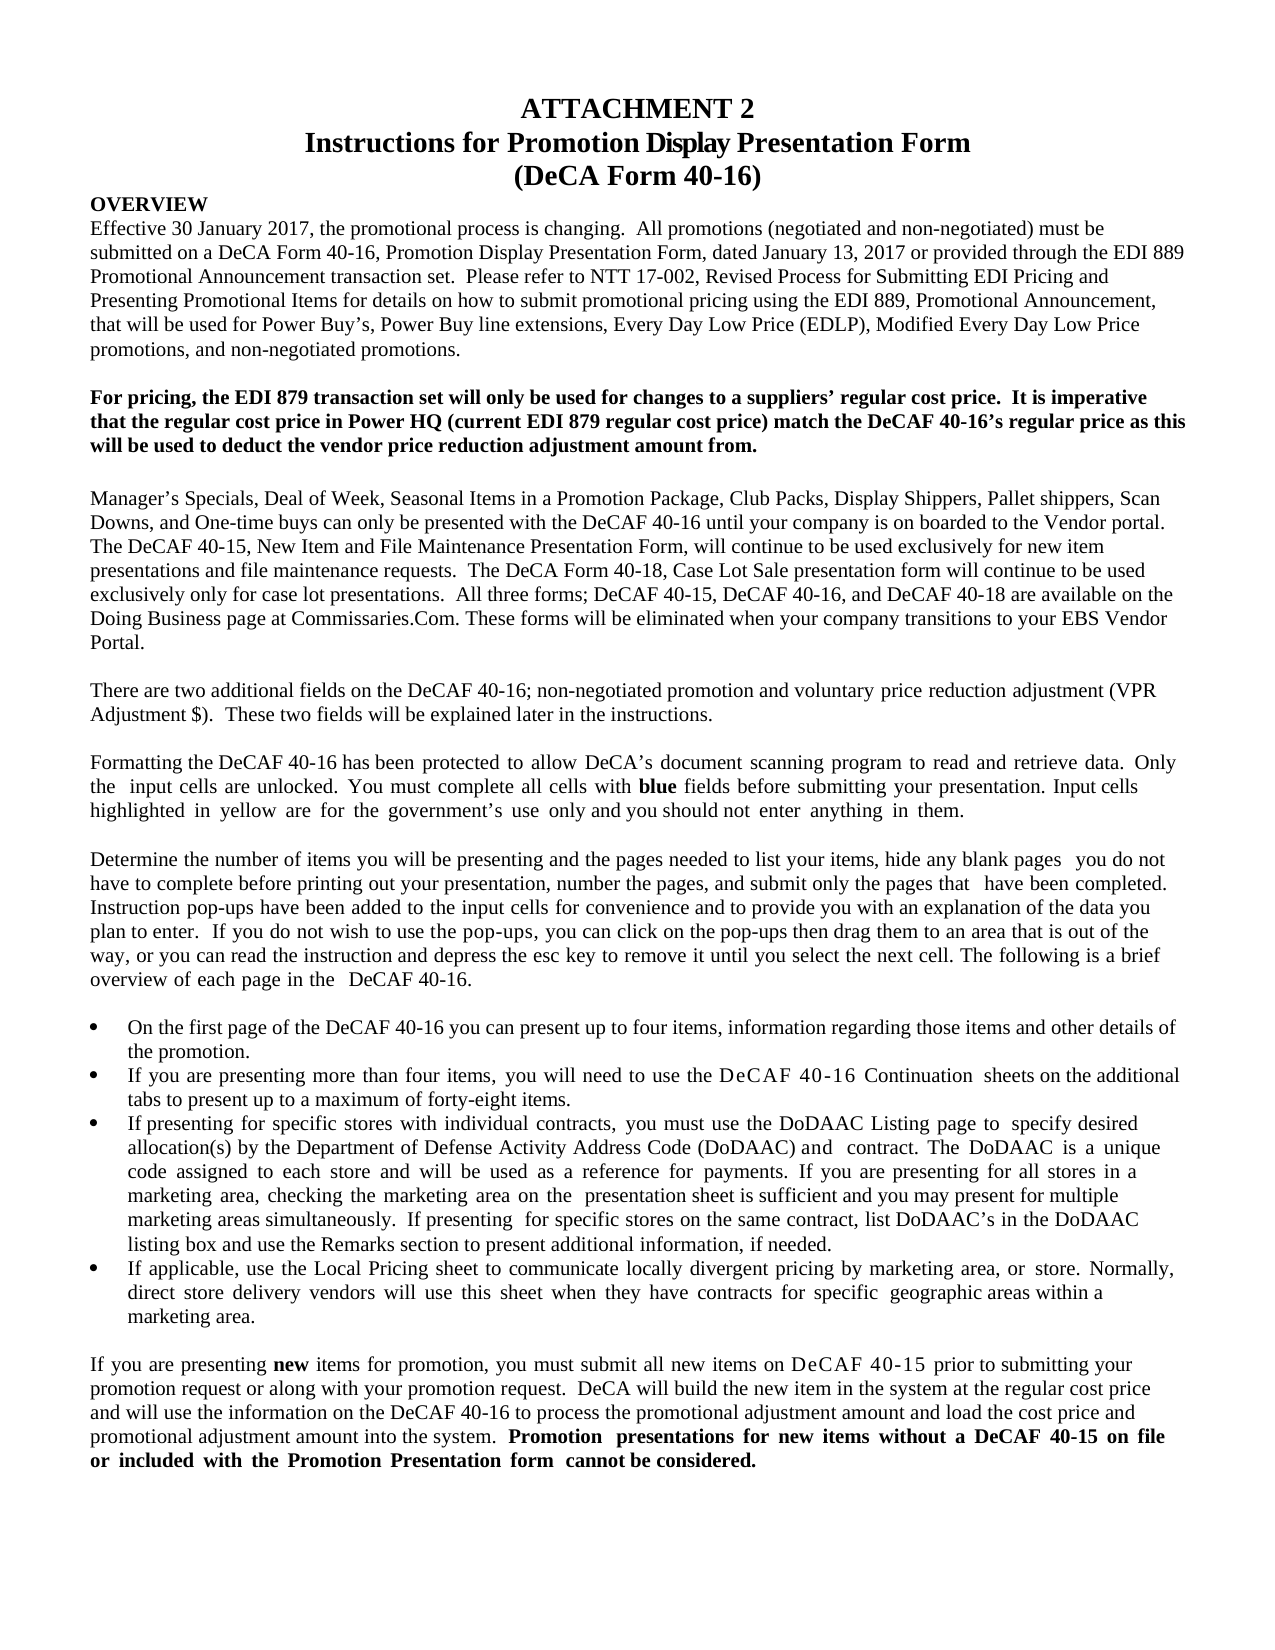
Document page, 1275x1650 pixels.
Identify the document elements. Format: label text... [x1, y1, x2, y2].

list If applicable, use the Local Pricing sheet to communicate locally divergent pricing by marketing area, or store. Normally, direct store delivery vendors will use this sheet when they have contracts for specific geographic areas within a marketing area. [90, 1256, 1185, 1328]
text There are two additional fields on the DeCAF 40-16; non-negotiated promotion and voluntary price reduction adjustment (VPR Adjustment $). These two fields will be explained later in the instructions. [90, 678, 1185, 726]
text Effective 30 January 2017, the promotional process is changing. All promotions (negotiated and non-negotiated) must be submitted on a DeCA Form 40-16, Promotion Display Presentation Form, dated January 13, 2017 or provided through the EDI 889 Promotional Announcement transaction set. Please refer to NTT 17-002, Revised Process for Submitting EDI Pricing and Presenting Promotional Items for details on how to submit promotional pricing using the EDI 889, Promotional Announcement, that will be used for Power Buy’s, Power Buy line extensions, Every Day Low Price (EDLP), Modified Every Day Low Price promotions, and non-negotiated promotions. [90, 216, 1187, 361]
text (DeCA Form 40-16) [90, 158, 1185, 192]
text Formatting the DeCAF 40-16 has been protected to allow DeCA’s document scanning program to read and retrieve data. Only the input cells are unlocked. You must complete all cells with blue fields before submitting your presentation. Input cells highlighted in yellow are for the government’s use only and you should not enter anything in them. [90, 750, 1185, 822]
text For pricing, the EDI 879 transaction set will only be used for changes to a suppliers’ regular cost price. It is imperative that the regular cost price in Power HQ (current EDI 879 regular cost price) match the DeCAF 40-16’s regular price as this will be used to deduct the vendor price reduction adjustment amount from. [90, 384, 1187, 457]
text Instructions for Promotion Display Presentation Form [90, 125, 1185, 158]
text Determine the number of items you will be presenting and the pages needed to list your items, hide any blank pages you do not have to complete before printing out your presentation, number the pages, and submit only the pages that have been completed. Instruction pop-ups have been added to the input cells for convenience and to provide you with an explanation of the data you plan to enter. If you do not wish to use the pop-ups, you can click on the pop-ups then drag them to an area that is out of the way, or you can read the instruction and depress the esc key to remove it until you select the next cell. The following is a brief overview of each page in the DeCAF 40-16. [90, 846, 1185, 991]
text Manager’s Specials, Deal of Week, Seasonal Items in a Promotion Package, Club Packs, Display Shippers, Pallet shippers, Scan Downs, and One-time buys can only be presented with the DeCAF 40-16 until your company is on boarded to the Vendor portal. The DeCAF 40-15, New Item and File Maintenance Presentation Form, will continue to be used exclusively for new item presentations and file maintenance requests. The DeCA Form 40-18, Case Lot Sale presentation form will continue to be used exclusively only for case lot presentations. All three forms; DeCAF 40-15, DeCAF 40-16, and DeCAF 40-18 are available on the Doing Business page at Commissaries.Com. These forms will be eliminated when your company transitions to your EBS Vendor Portal. [90, 486, 1185, 654]
list If you are presenting more than four items, you will need to use the DeCAF 40-16 Continuation sheets on the additional tabs to present up to a maximum of forty-eight items. [90, 1063, 1185, 1111]
text ATTACHMENT 2 [90, 91, 1185, 125]
text If you are presenting new items for promotion, you must submit all new items on DeCAF 40-15 prior to submitting your promotion request or along with your promotion request. DeCA will build the new item in the system at the regular cost price and will use the information on the DeCAF 40-16 to process the promotional adjustment amount and load the cost price and promotional adjustment amount into the system. Promotion presentations for new items without a DeCAF 40-15 on file or included with the Promotion Presentation form cannot be considered. [90, 1352, 1185, 1472]
text OVERVIEW [90, 192, 1185, 216]
list If presenting for specific stores with individual contracts, you must use the DoDAAC Listing page to specify desired allocation(s) by the Department of Defense Activity Address Code (DoDAAC) and contract. The DoDAAC is a unique code assigned to each store and will be used as a reference for payments. If you are presenting for all stores in a marketing area, checking the marketing area on the presentation sheet is sufficient and you may present for multiple marketing areas simultaneously. If presenting for specific stores on the same contract, list DoDAAC’s in the DoDAAC listing box and use the Remarks section to present additional information, if needed. [90, 1111, 1185, 1256]
list On the first page of the DeCAF 40-16 you can present up to four items, information regarding those items and other details of the promotion. [90, 1015, 1185, 1063]
